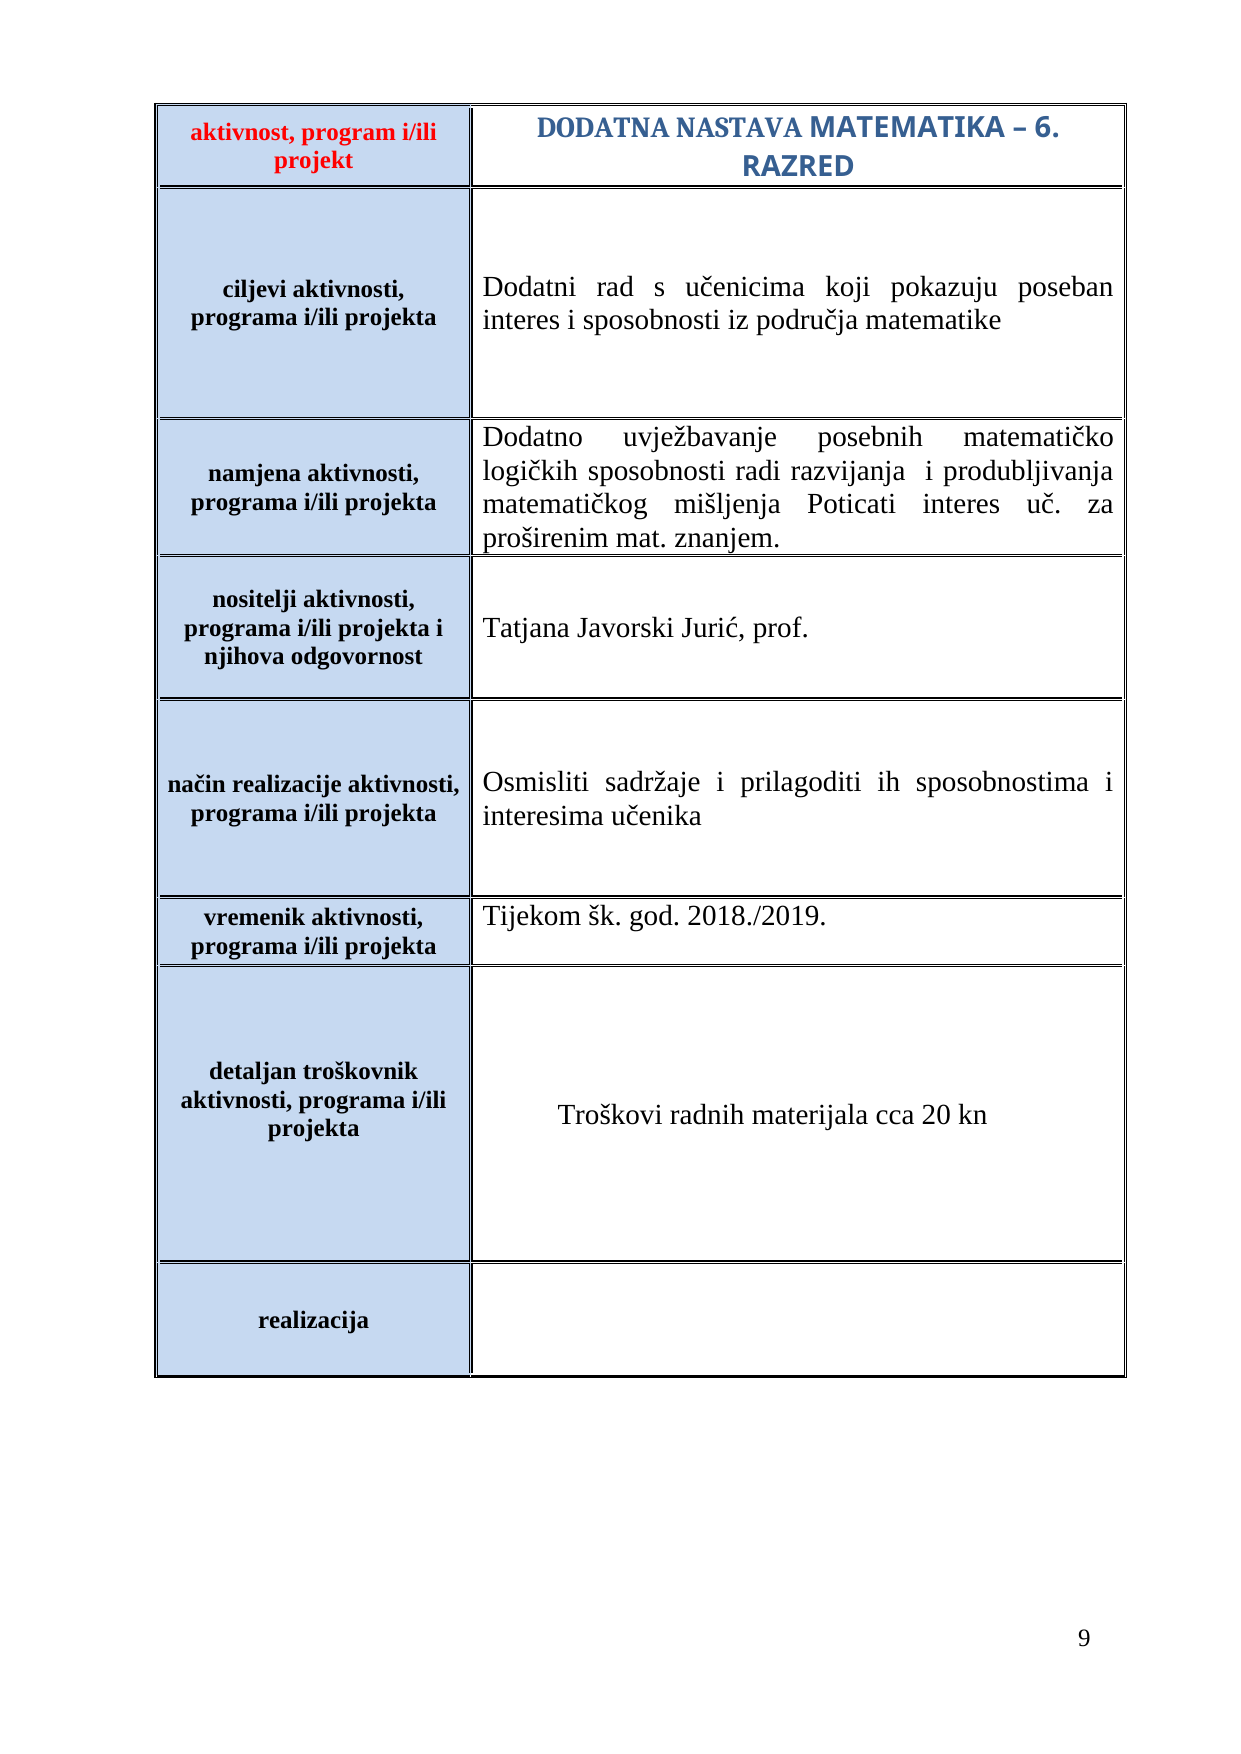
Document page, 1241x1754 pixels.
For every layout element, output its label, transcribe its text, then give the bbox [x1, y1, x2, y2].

table_cell Tijekom šk. god. 2018./2019. [473, 895, 1124, 964]
table_cell Tatjana Javorski Jurić, prof. [471, 554, 1125, 697]
table_cell Troškovi radnih materijala cca 20 kn [471, 964, 1125, 1260]
table_cell [471, 1260, 1124, 1375]
table_cell Osmisliti sadržaje i prilagoditi ih sposobnostima i interesima učenika [473, 697, 1124, 895]
table_cell Dodatno uvježbavanje posebnih matematičko logičkih sposobnosti radi razvijanja i produbljivanja matematičkog mišljenja Poticati interes uč. za proširenim mat. znanjem. [473, 416, 1124, 554]
table_cell detaljan troškovnik aktivnosti, programa i/ili projekta [156, 964, 471, 1260]
table_cell način realizacije aktivnosti, programa i/ili projekta [158, 697, 469, 895]
table_cell Dodatni rad s učenicima koji pokazuju poseban interes i sposobnosti iz područja matematike [473, 185, 1124, 416]
table_header aktivnost, program i/ili projekt [156, 104, 471, 185]
table_cell namjena aktivnosti, programa i/ili projekta [158, 416, 469, 554]
table_cell nositelji aktivnosti, programa i/ili projekta i njihova odgovornost [156, 554, 471, 697]
table_cell ciljevi aktivnosti, programa i/ili projekta [158, 185, 469, 416]
table_cell vremenik aktivnosti, programa i/ili projekta [158, 895, 469, 964]
table_cell realizacija [158, 1260, 471, 1375]
table_header DODATNA NASTAVA MATEMATIKA – 6. RAZRED [471, 106, 1124, 185]
